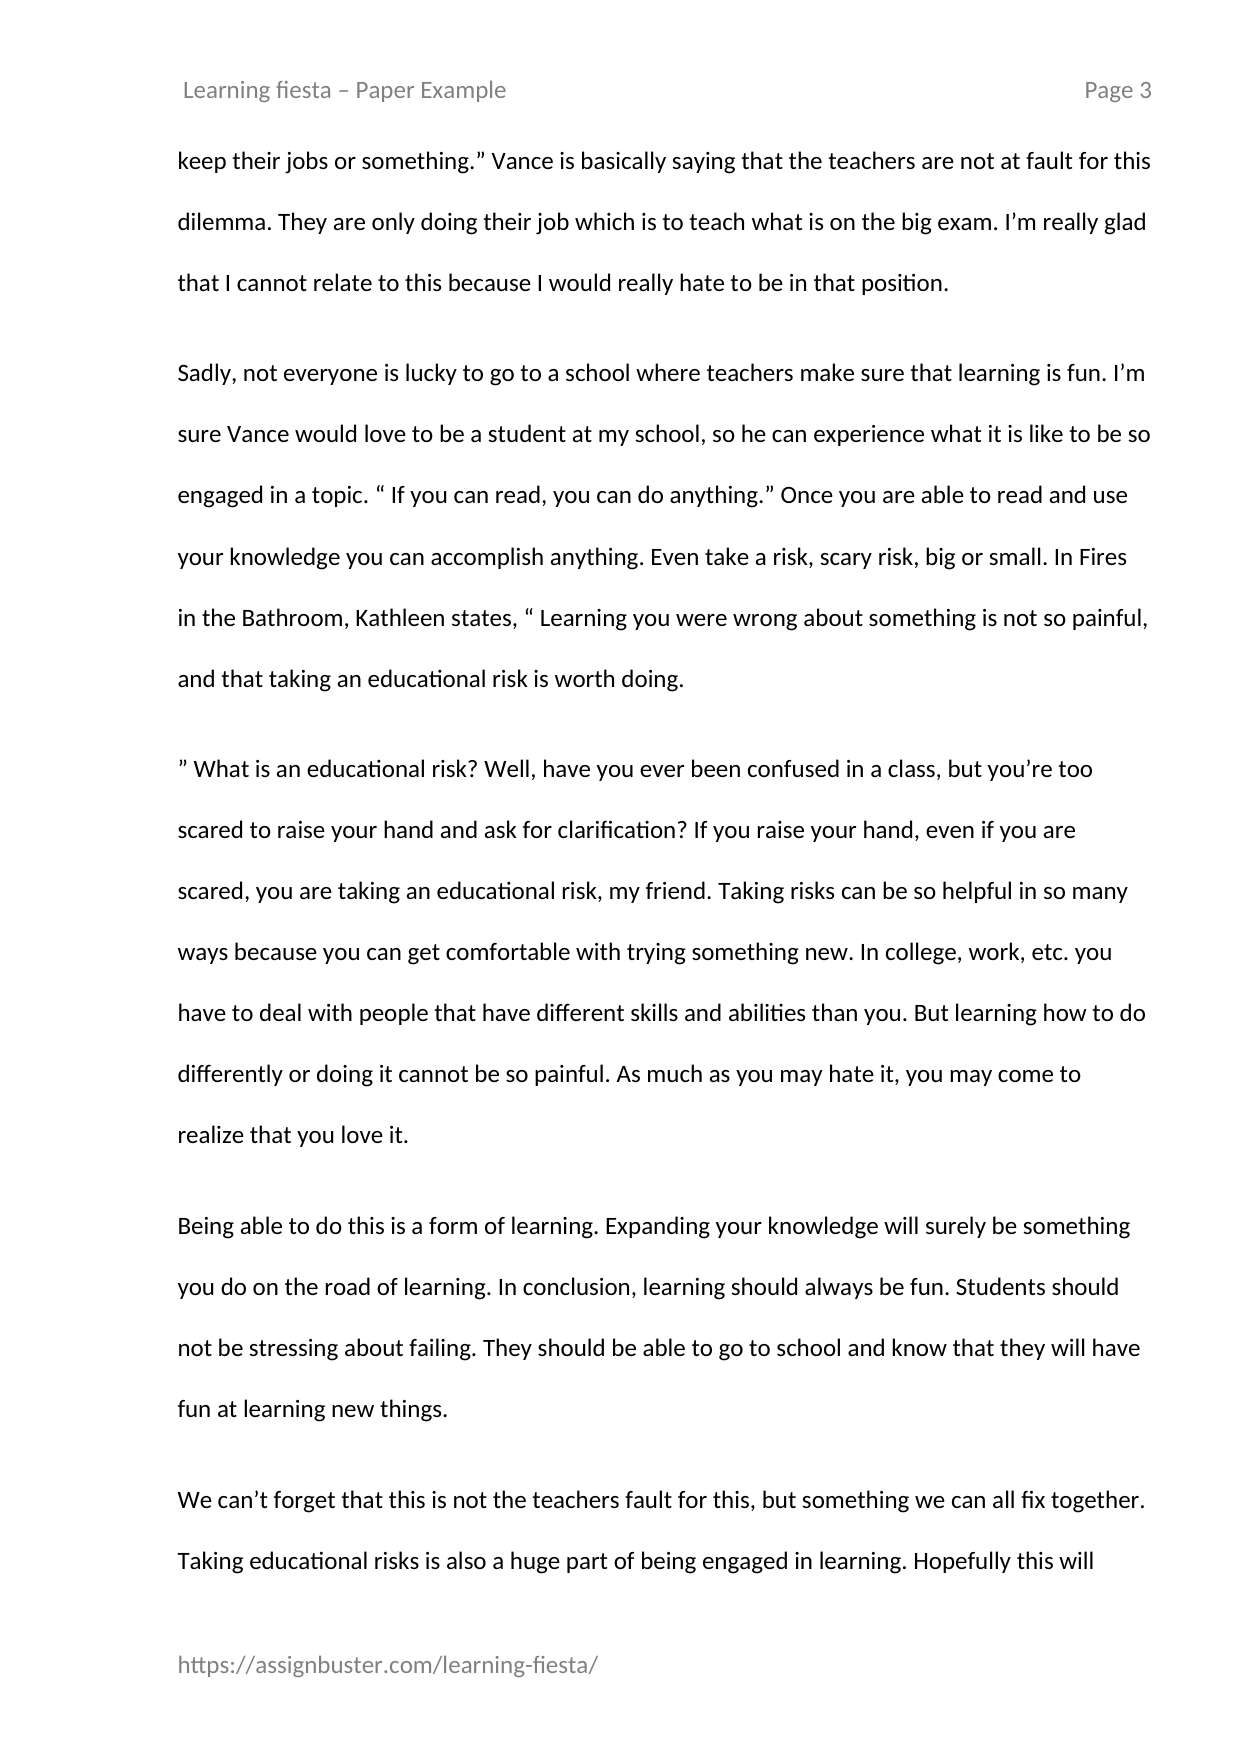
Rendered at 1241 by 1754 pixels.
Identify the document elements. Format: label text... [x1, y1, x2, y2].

text ” What is an educational risk? Well, have you ever been confused in a class, but you’re too scared to raise your hand and ask for clarification? If you raise your hand, even if you are scared, you are taking an educational risk, my friend. Taking risks can be so helpful in so many ways because you can get comfortable with trying something new. In college, work, etc. you have to deal with people that have different skills and abilities than you. But learning how to do differently or doing it cannot be so painful. As much as you may hate it, you may come to realize that you love it. [177, 753, 1152, 1150]
text Being able to do this is a form of learning. Expanding your knowledge will surely be something you do on the road of learning. In conclusion, learning should always be fun. Students should not be stressing about failing. They should be able to go to school and know that they will have fun at learning new things. [177, 1210, 1152, 1424]
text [177, 145, 1152, 298]
text Sadly, not everyone is lucky to go to a school where teachers make sure that learning is fun. I’m sure Vance would love to be a student at my school, so he can experience what it is like to be so engaged in a topic. “ If you can read, you can do anything.” Once you are able to read and use your knowledge you can accomplish anything. Even take a risk, scary risk, big or small. In Fires in the Bathroom, Kathleen states, “ Learning you were wrong about something is not so painful, and that taking an educational risk is worth doing. [177, 358, 1152, 693]
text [177, 1484, 1152, 1575]
